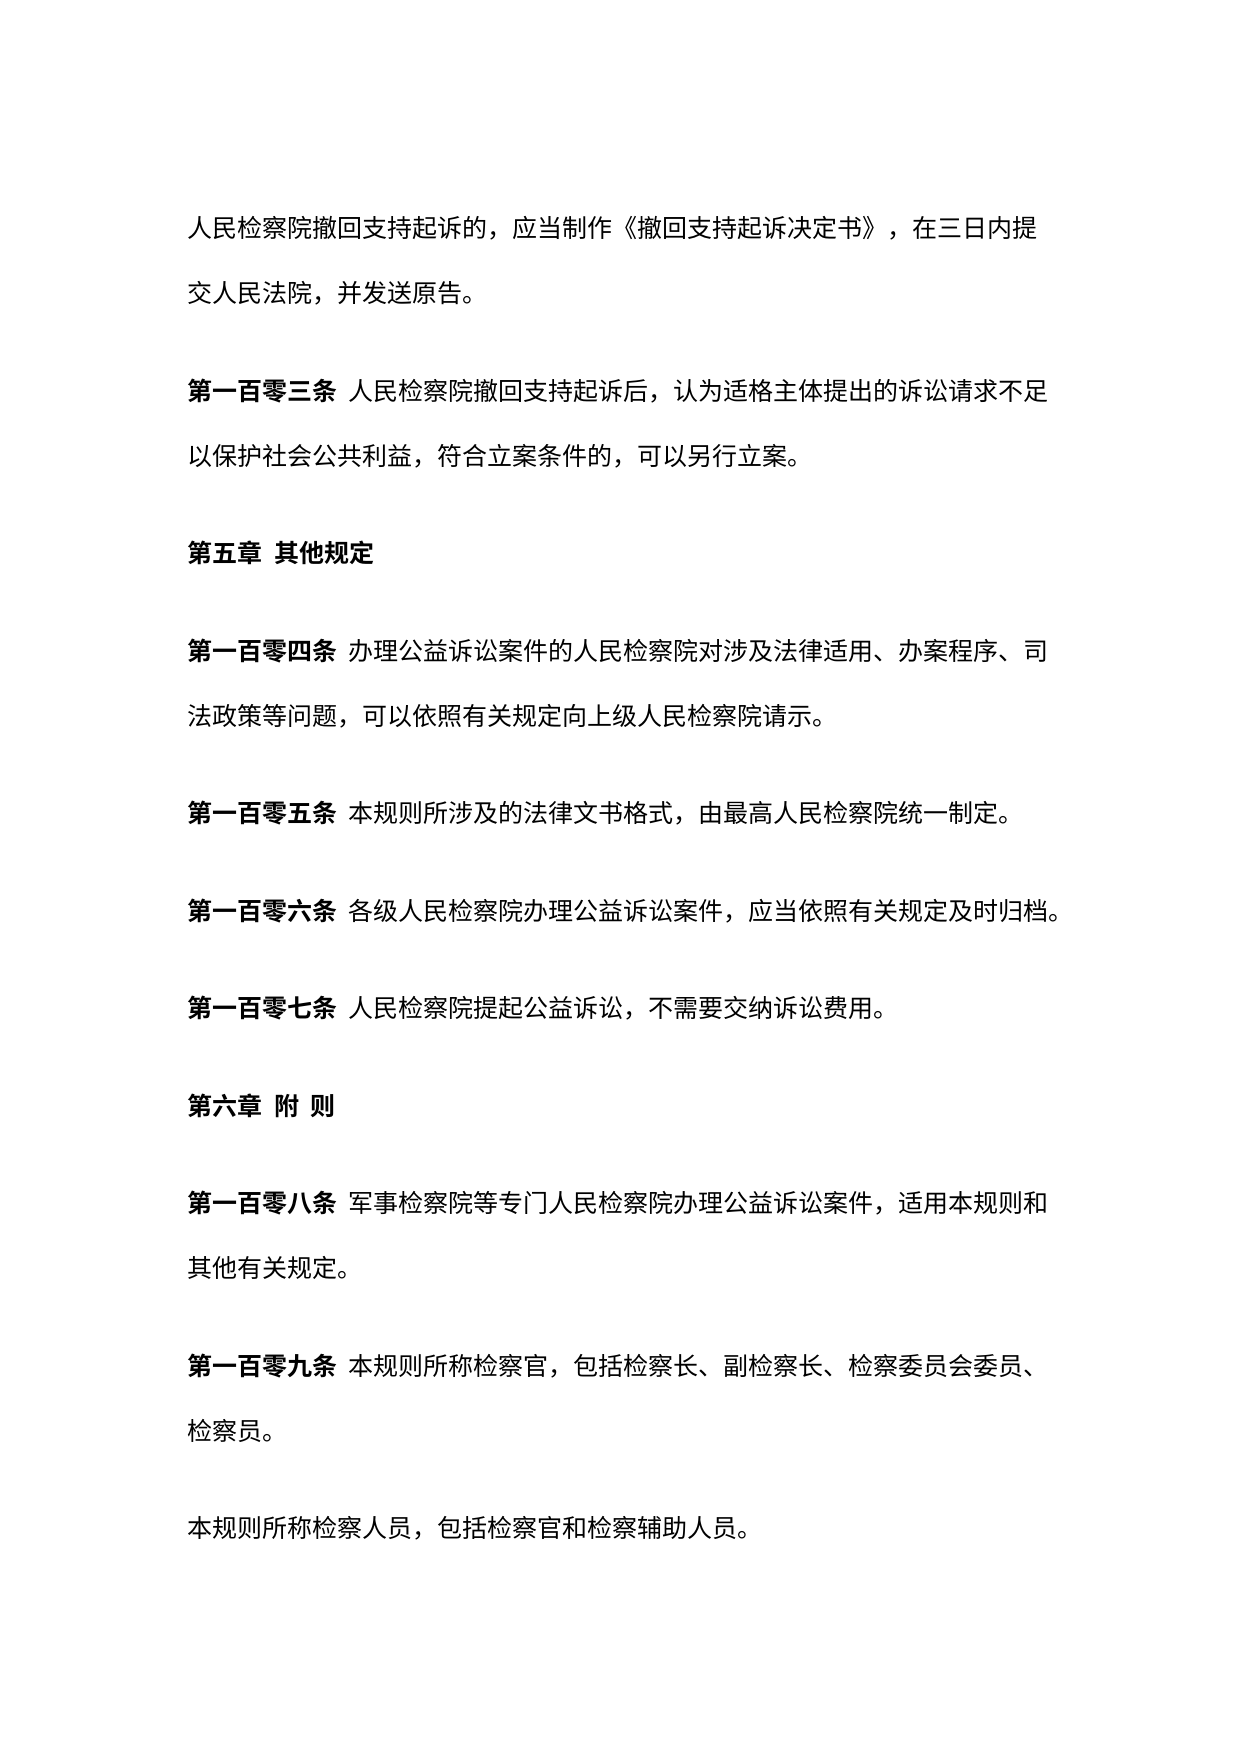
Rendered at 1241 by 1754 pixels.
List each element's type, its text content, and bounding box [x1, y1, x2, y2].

text 第一百零九条 本规则所称检察官，包括检察长、副检察长、检察委员会委员、检察员。 [187, 1332, 1053, 1462]
text 第一百零四条 办理公益诉讼案件的人民检察院对涉及法律适用、办案程序、司法政策等问题，可以依照有关规定向上级人民检察院请示。 [187, 617, 1053, 747]
text 第一百零三条 人民检察院撤回支持起诉后，认为适格主体提出的诉讼请求不足以保护社会公共利益，符合立案条件的，可以另行立案。 [187, 357, 1053, 487]
text 第六章 附 则 [187, 1072, 1053, 1137]
text 本规则所称检察人员，包括检察官和检察辅助人员。 [187, 1494, 1053, 1559]
text 第五章 其他规定 [187, 519, 1053, 584]
text 第一百零八条 军事检察院等专门人民检察院办理公益诉讼案件，适用本规则和其他有关规定。 [187, 1169, 1053, 1299]
text 第一百零七条 人民检察院提起公益诉讼，不需要交纳诉讼费用。 [187, 974, 1053, 1039]
text 第一百零五条 本规则所涉及的法律文书格式，由最高人民检察院统一制定。 [187, 779, 1053, 844]
text 第一百零六条 各级人民检察院办理公益诉讼案件，应当依照有关规定及时归档。 [187, 877, 1053, 942]
text 人民检察院撤回支持起诉的，应当制作《撤回支持起诉决定书》，在三日内提交人民法院，并发送原告。 [187, 194, 1053, 324]
